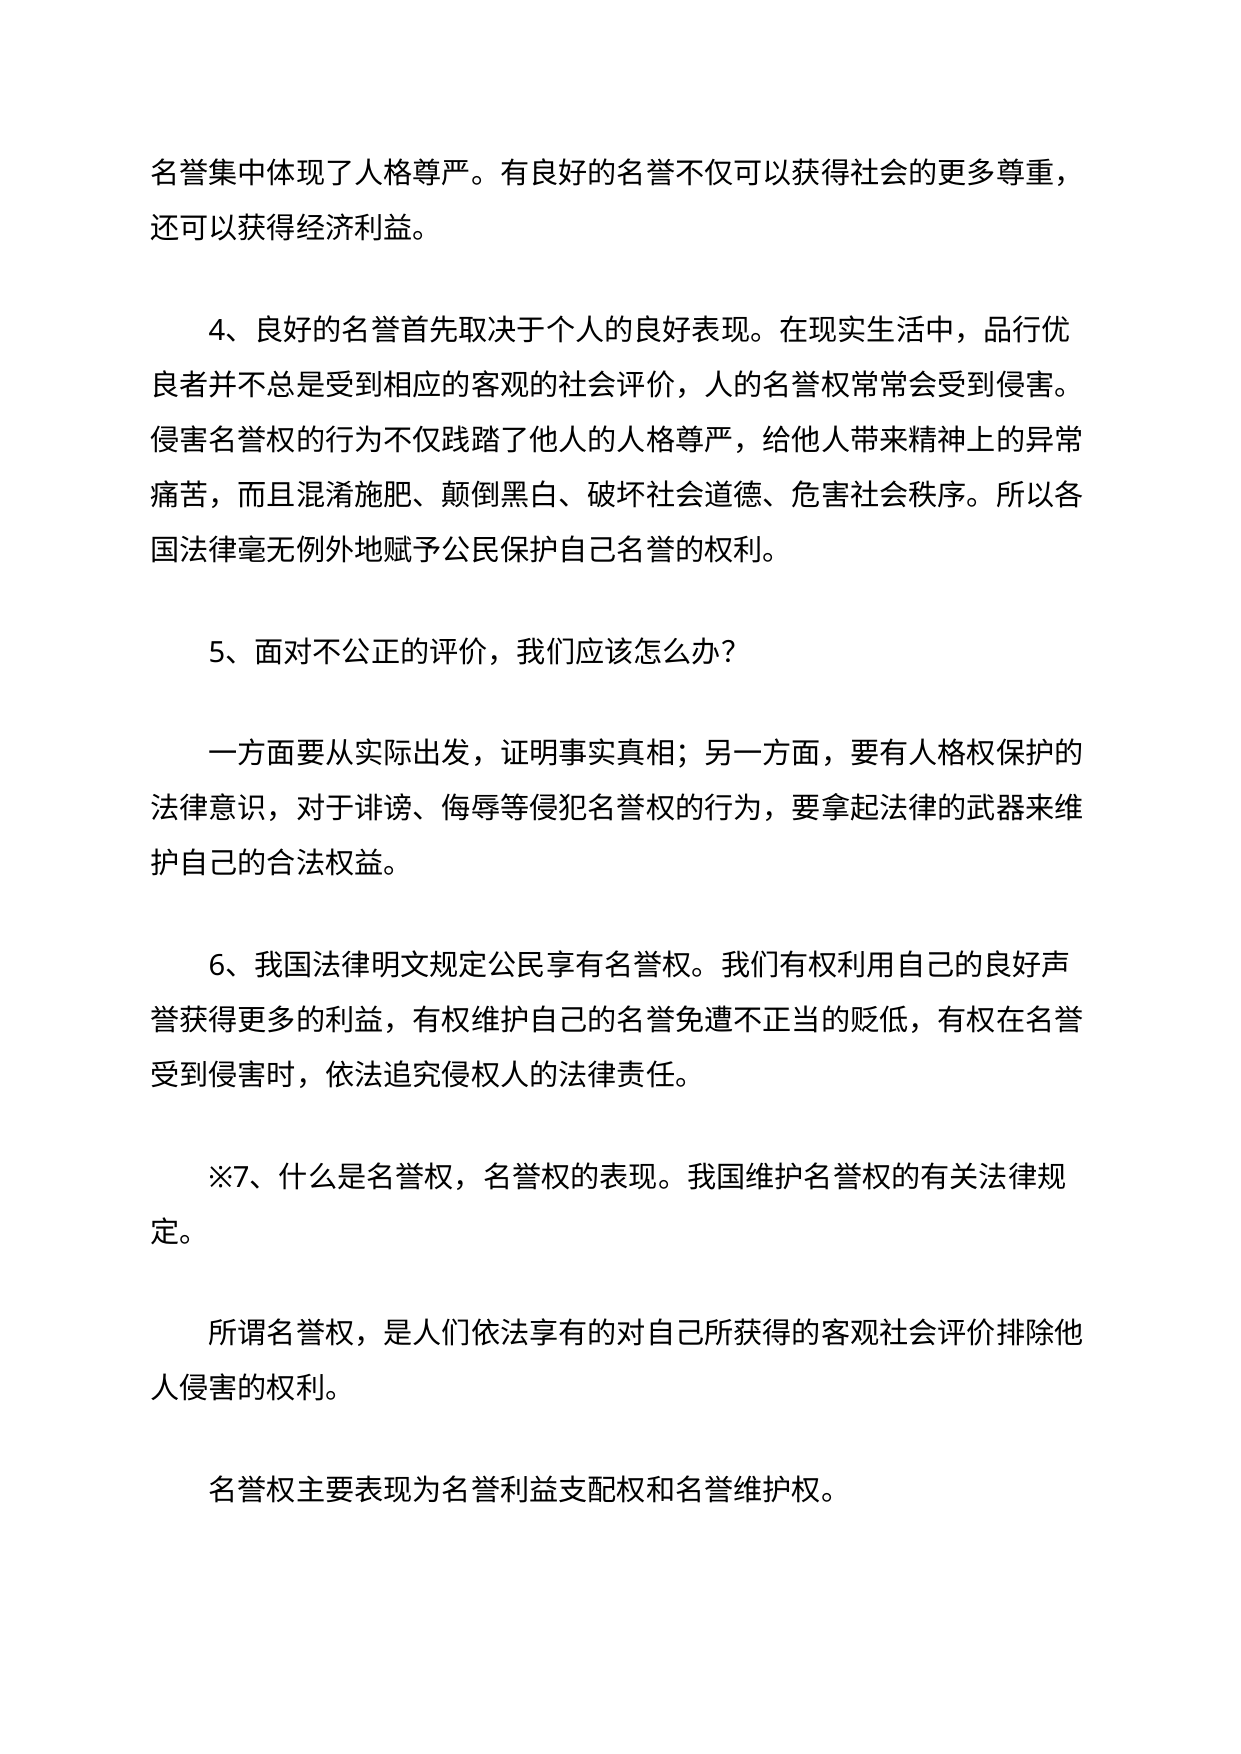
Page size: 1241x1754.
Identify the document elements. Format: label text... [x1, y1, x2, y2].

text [150, 150, 1090, 247]
text 5、面对不公正的评价，我们应该怎么办？ [150, 628, 1090, 671]
text 所谓名誉权，是人们依法享有的对自己所获得的客观社会评价排除他人侵害的权利。 [150, 1310, 1090, 1407]
text ※7、什么是名誉权，名誉权的表现。我国维护名誉权的有关法律规定。 [150, 1153, 1090, 1251]
text 一方面要从实际出发，证明事实真相；另一方面，要有人格权保护的法律意识，对于诽谤、侮辱等侵犯名誉权的行为，要拿起法律的武器来维护自己的合法权益。 [150, 730, 1090, 882]
text 4、良好的名誉首先取决于个人的良好表现。在现实生活中，品行优良者并不总是受到相应的客观的社会评价，人的名誉权常常会受到侵害。侵害名誉权的行为不仅践踏了他人的人格尊严，给他人带来精神上的异常痛苦，而且混淆施肥、颠倒黑白、破坏社会道德、危害社会秩序。所以各国法律毫无例外地赋予公民保护自己名誉的权利。 [150, 307, 1090, 569]
text 名誉权主要表现为名誉利益支配权和名誉维护权。 [150, 1467, 1090, 1509]
text 6、我国法律明文规定公民享有名誉权。我们有权利用自己的良好声誉获得更多的利益，有权维护自己的名誉免遭不正当的贬低，有权在名誉受到侵害时，依法追究侵权人的法律责任。 [150, 942, 1090, 1094]
